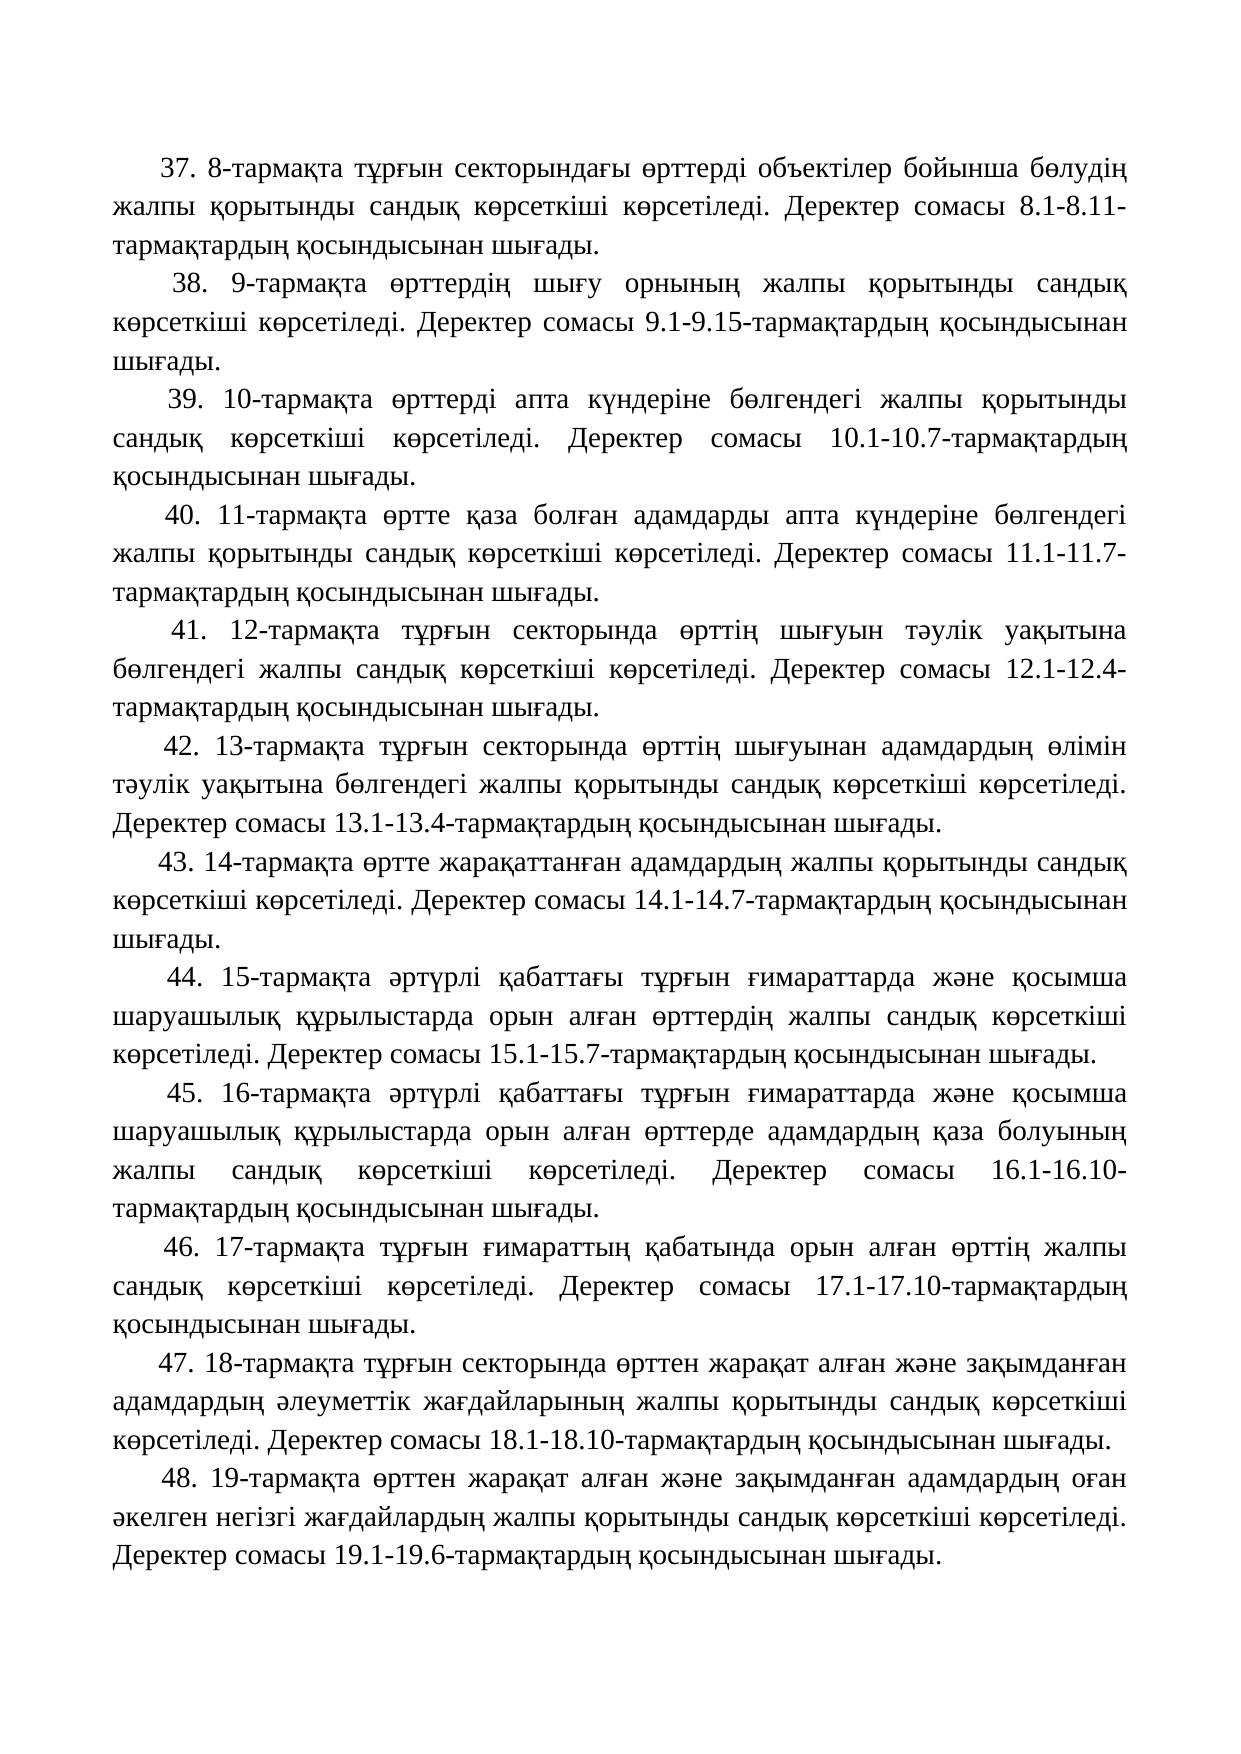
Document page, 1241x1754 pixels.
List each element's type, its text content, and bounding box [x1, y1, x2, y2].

text 40. 11-тармақта өртте қаза болған адамдарды апта күндеріне бөлгендегі жалпы қорытынды сандық көрсеткіші көрсетіледі. Деректер сомасы 11.1-11.7-тармақтардың қосындысынан шығады. [112, 497, 1128, 607]
text 45. 16-тармақта әртүрлі қабаттағы тұрғын ғимараттарда және қосымша шаруашылық құрылыстарда орын алған өрттерде адамдардың қаза болуының жалпы сандық көрсеткіші көрсетіледі. Деректер сомасы 16.1-16.10-тармақтардың қосындысынан шығады. [112, 1075, 1128, 1224]
text 41. 12-тармақта тұрғын секторында өрттің шығуын тәулік уақытына бөлгендегі жалпы сандық көрсеткіші көрсетіледі. Деректер сомасы 12.1-12.4-тармақтардың қосындысынан шығады. [112, 612, 1128, 723]
text 39. 10-тармақта өрттерді апта күндеріне бөлгендегі жалпы қорытынды сандық көрсеткіші көрсетіледі. Деректер сомасы 10.1-10.7-тармақтардың қосындысынан шығады. [112, 381, 1128, 492]
text 37. 8-тармақта тұрғын секторындағы өрттерді объектілер бойынша бөлудің жалпы қорытынды сандық көрсеткіші көрсетіледі. Деректер сомасы 8.1-8.11-тармақтардың қосындысынан шығады. [112, 150, 1128, 261]
text 42. 13-тармақта тұрғын секторында өрттің шығуынан адамдардың өлімін тәулік уақытына бөлгендегі жалпы қорытынды сандық көрсеткіші көрсетіледі. Деректер сомасы 13.1-13.4-тармақтардың қосындысынан шығады. [112, 728, 1128, 839]
text 46. 17-тармақта тұрғын ғимараттың қабатында орын алған өрттің жалпы сандық көрсеткіші көрсетіледі. Деректер сомасы 17.1-17.10-тармақтардың қосындысынан шығады. [112, 1229, 1128, 1340]
text 38. 9-тармақта өрттердің шығу орнының жалпы қорытынды сандық көрсеткіші көрсетіледі. Деректер сомасы 9.1-9.15-тармақтардың қосындысынан шығады. [112, 266, 1128, 376]
text 47. 18-тармақта тұрғын секторында өрттен жарақат алған және зақымданған адамдардың әлеуметтік жағдайларының жалпы қорытынды сандық көрсеткіші көрсетіледі. Деректер сомасы 18.1-18.10-тармақтардың қосындысынан шығады. [112, 1345, 1128, 1455]
text 43. 14-тармақта өртте жарақаттанған адамдардың жалпы қорытынды сандық көрсеткіші көрсетіледі. Деректер сомасы 14.1-14.7-тармақтардың қосындысынан шығады. [112, 844, 1128, 954]
text 48. 19-тармақта өрттен жарақат алған және зақымданған адамдардың оған әкелген негізгі жағдайлардың жалпы қорытынды сандық көрсеткіші көрсетіледі. Деректер сомасы 19.1-19.6-тармақтардың қосындысынан шығады. [112, 1460, 1128, 1571]
text 44. 15-тармақта әртүрлі қабаттағы тұрғын ғимараттарда және қосымша шаруашылық құрылыстарда орын алған өрттердің жалпы сандық көрсеткіші көрсетіледі. Деректер сомасы 15.1-15.7-тармақтардың қосындысынан шығады. [112, 959, 1128, 1070]
